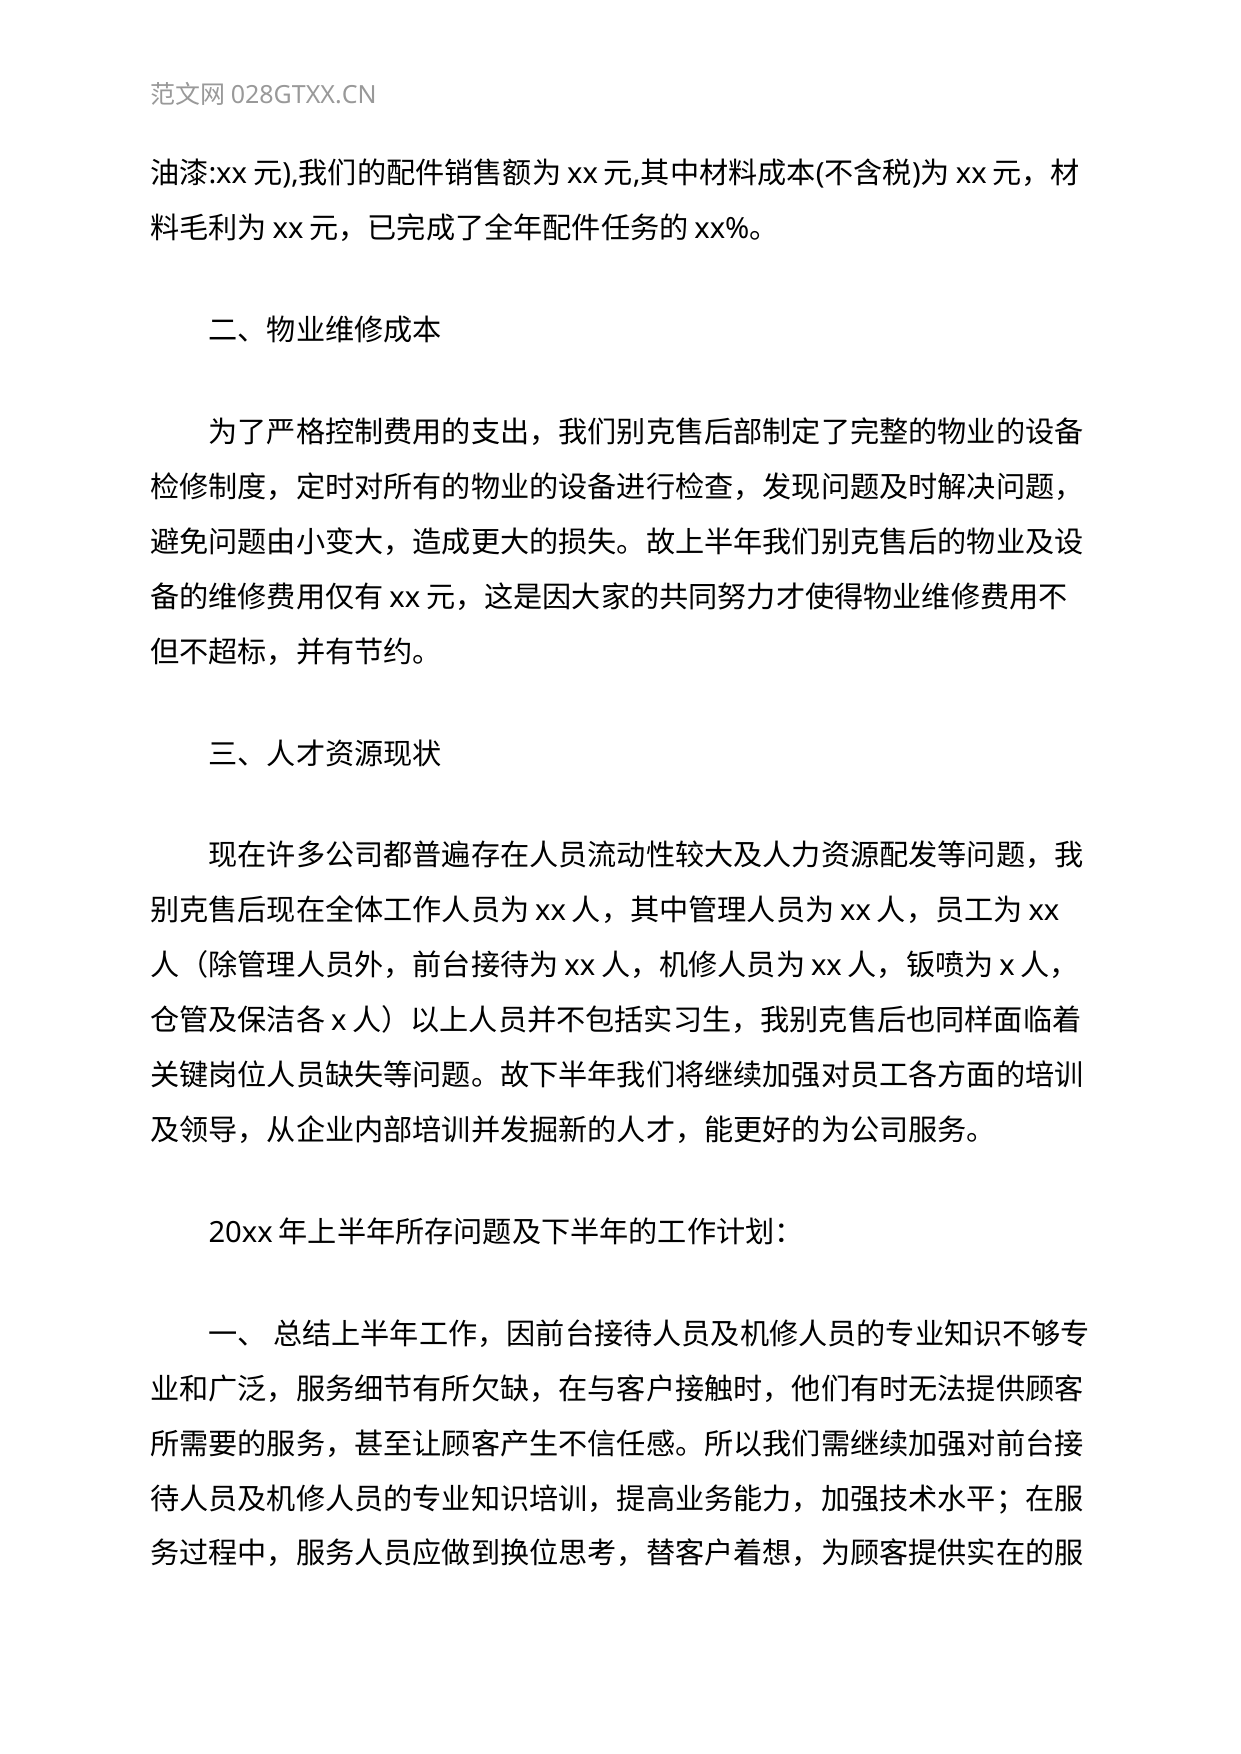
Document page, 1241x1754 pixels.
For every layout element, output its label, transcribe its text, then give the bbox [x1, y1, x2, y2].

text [150, 1311, 1090, 1572]
text 现在许多公司都普遍存在人员流动性较大及人力资源配发等问题，我别克售后现在全体工作人员为xx人，其中管理人员为xx人，员工为xx人（除管理人员外，前台接待为xx人，机修人员为xx人，钣喷为x人，仓管及保洁各x人）以上人员并不包括实习生，我别克售后也同样面临着关键岗位人员缺失等问题。故下半年我们将继续加强对员工各方面的培训及领导，从企业内部培训并发掘新的人才，能更好的为公司服务。 [150, 832, 1090, 1149]
text 为了严格控制费用的支出，我们别克售后部制定了完整的物业的设备检修制度，定时对所有的物业的设备进行检查，发现问题及时解决问题，避免问题由小变大，造成更大的损失。故上半年我们别克售后的物业及设备的维修费用仅有xx元，这是因大家的共同努力才使得物业维修费用不但不超标，并有节约。 [150, 409, 1090, 671]
text 20xx年上半年所存问题及下半年的工作计划： [150, 1208, 1090, 1251]
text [150, 150, 1090, 247]
text 三、人才资源现状 [150, 730, 1090, 772]
text 二、物业维修成本 [150, 307, 1090, 349]
